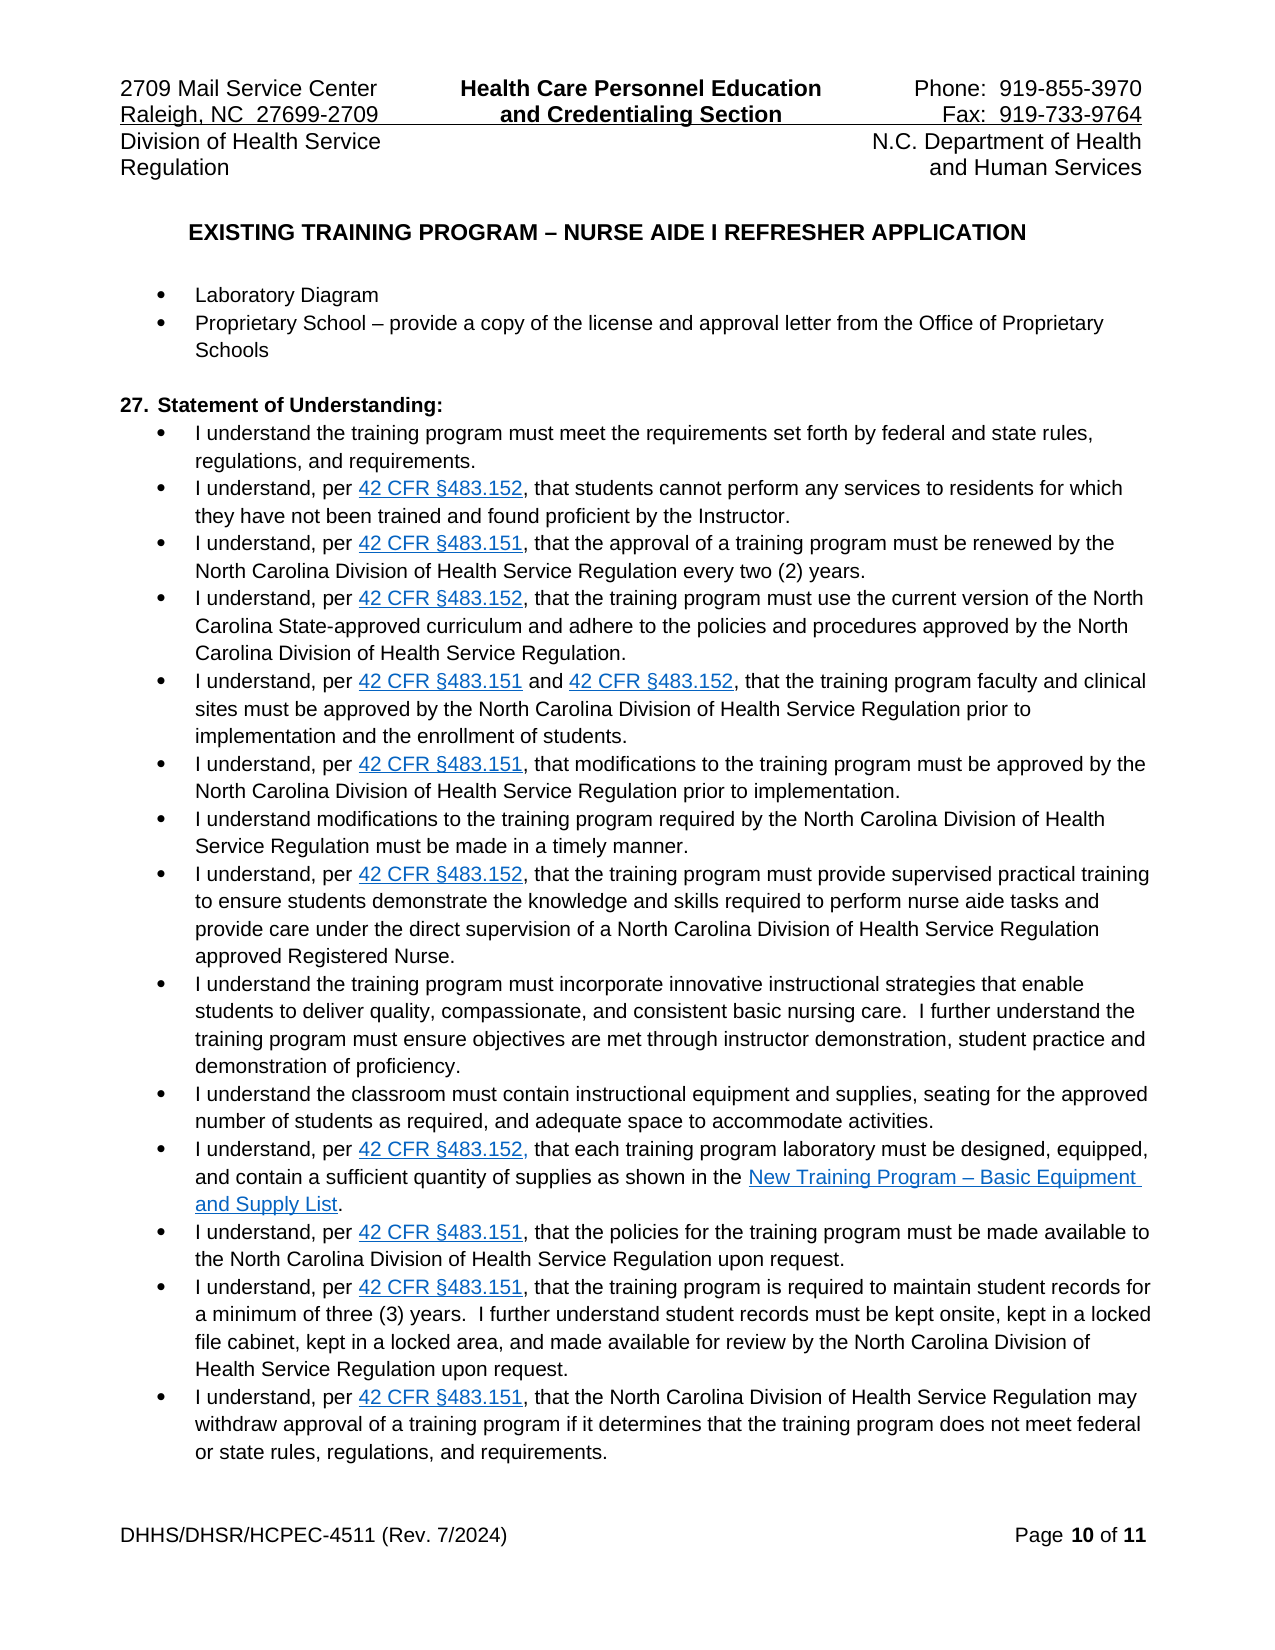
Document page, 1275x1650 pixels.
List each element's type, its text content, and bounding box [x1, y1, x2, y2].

list I understand the training program must meet the requirements set forth by federal and state rules, regulations, and requirements. [157, 421, 1155, 472]
list I understand, per 42 CFR §483.151 and 42 CFR §483.152, that the training program faculty and clinical sites must be approved by the North Carolina Division of Health Service Regulation prior to implementation and the enrollment of students. [157, 669, 1155, 748]
list I understand modifications to the training program required by the North Carolina Division of Health Service Regulation must be made in a timely manner. [157, 806, 1155, 858]
list I understand, per 42 CFR §483.151, that the approval of a training program must be renewed by the North Carolina Division of Health Service Regulation every two (2) years. [157, 531, 1155, 583]
list Proprietary School – provide a copy of the license and approval letter from the Office of Proprietary Schools [157, 311, 1155, 362]
list Statement of Understanding: [120, 393, 1155, 417]
list I understand, per 42 CFR §483.152, that students cannot perform any services to residents for which they have not been trained and found proficient by the Instructor. [157, 476, 1155, 527]
list I understand, per 42 CFR §483.151, that the training program is required to maintain student records for a minimum of three (3) years. I further understand student records must be kept onsite, kept in a locked file cabinet, kept in a locked area, and made available for review by the North Carolina Division of Health Service Regulation upon request. [157, 1274, 1155, 1381]
list I understand, per 42 CFR §483.151, that modifications to the training program must be approved by the North Carolina Division of Health Service Regulation prior to implementation. [157, 751, 1155, 803]
list I understand, per 42 CFR §483.151, that the policies for the training program must be made available to the North Carolina Division of Health Service Regulation upon request. [157, 1219, 1155, 1271]
list I understand the training program must incorporate innovative instructional strategies that enable students to deliver quality, compassionate, and consistent basic nursing care. I further understand the training program must ensure objectives are met through instructor demonstration, student practice and demonstration of proficiency. [157, 972, 1155, 1078]
list I understand, per 42 CFR §483.152, that the training program must use the current version of the North Carolina State-approved curriculum and adhere to the policies and procedures approved by the North Carolina Division of Health Service Regulation. [157, 586, 1155, 665]
list Laboratory Diagram [157, 283, 1155, 307]
list I understand the classroom must contain instructional equipment and supplies, seating for the approved number of students as required, and adequate space to accommodate activities. [157, 1082, 1155, 1133]
list I understand, per 42 CFR §483.152, that each training program laboratory must be designed, equipped, and contain a sufficient quantity of supplies as shown in the New Training Program – Basic Equipment and Supply List. [157, 1137, 1155, 1216]
list I understand, per 42 CFR §483.152, that the training program must provide supervised practical training to ensure students demonstrate the knowledge and skills required to perform nurse aide tasks and provide care under the direct supervision of a North Carolina Division of Health Service Regulation approved Registered Nurse. [157, 862, 1155, 968]
list I understand, per 42 CFR §483.151, that the North Carolina Division of Health Service Regulation may withdraw approval of a training program if it determines that the training program does not meet federal or state rules, regulations, and requirements. [157, 1385, 1155, 1464]
